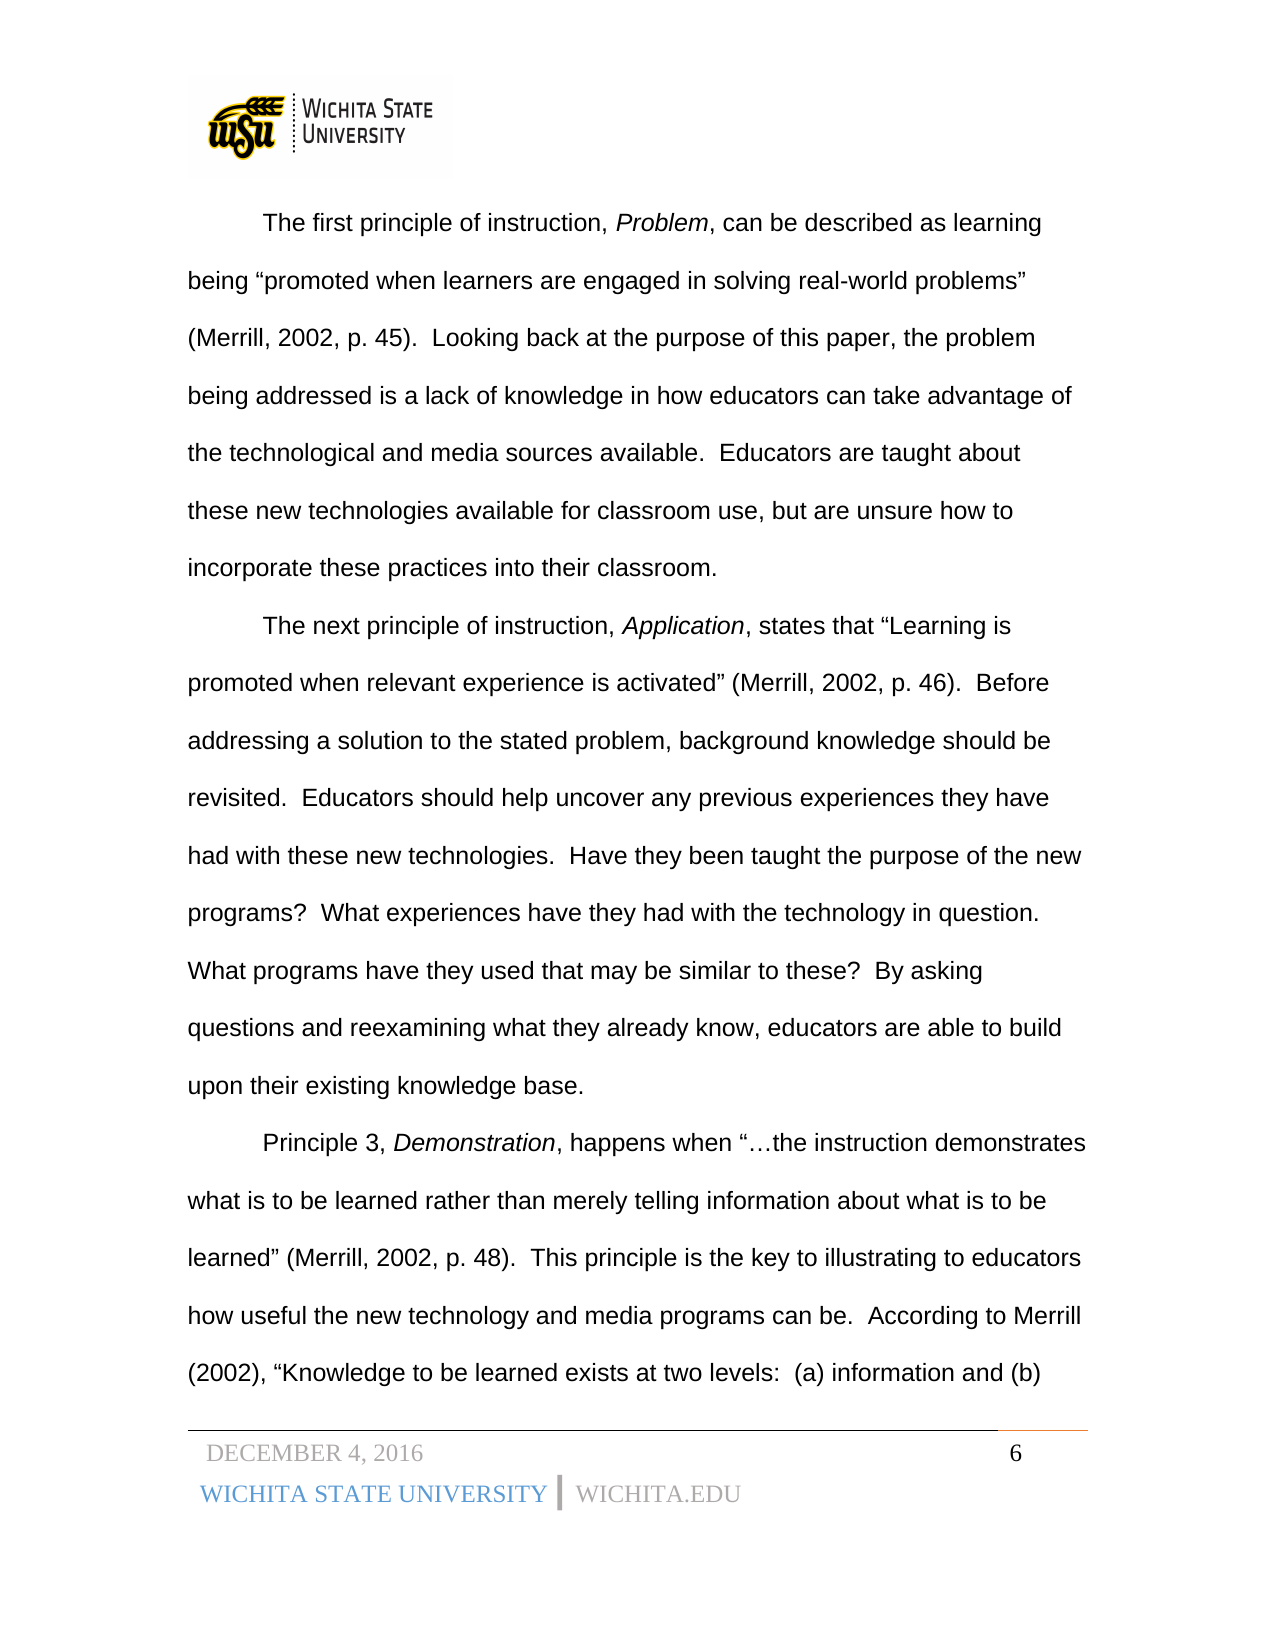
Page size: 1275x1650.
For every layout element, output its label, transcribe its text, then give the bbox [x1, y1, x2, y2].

text The first principle of instruction, Problem, can be described as learning being “promoted when learners are engaged in solving real-world problems” (Merrill, 2002, p. 45). Looking back at the purpose of this paper, the problem being addressed is a lack of knowledge in how educators can take advantage of the technological and media sources available. Educators are taught about these new technologies available for classroom use, but are unsure how to incorporate these practices into their classroom. [187, 208, 1087, 582]
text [187, 1128, 1087, 1387]
text The next principle of instruction, Application, states that “Learning is promoted when relevant experience is activated” (Merrill, 2002, p. 46). Before addressing a solution to the stated problem, background knowledge should be revisited. Educators should help uncover any previous experiences they have had with these new technologies. Have they been taught the purpose of the new programs? What experiences have they had with the technology in question. What programs have they used that may be similar to these? By asking questions and reexamining what they already know, educators are able to build upon their existing knowledge base. [187, 611, 1087, 1100]
